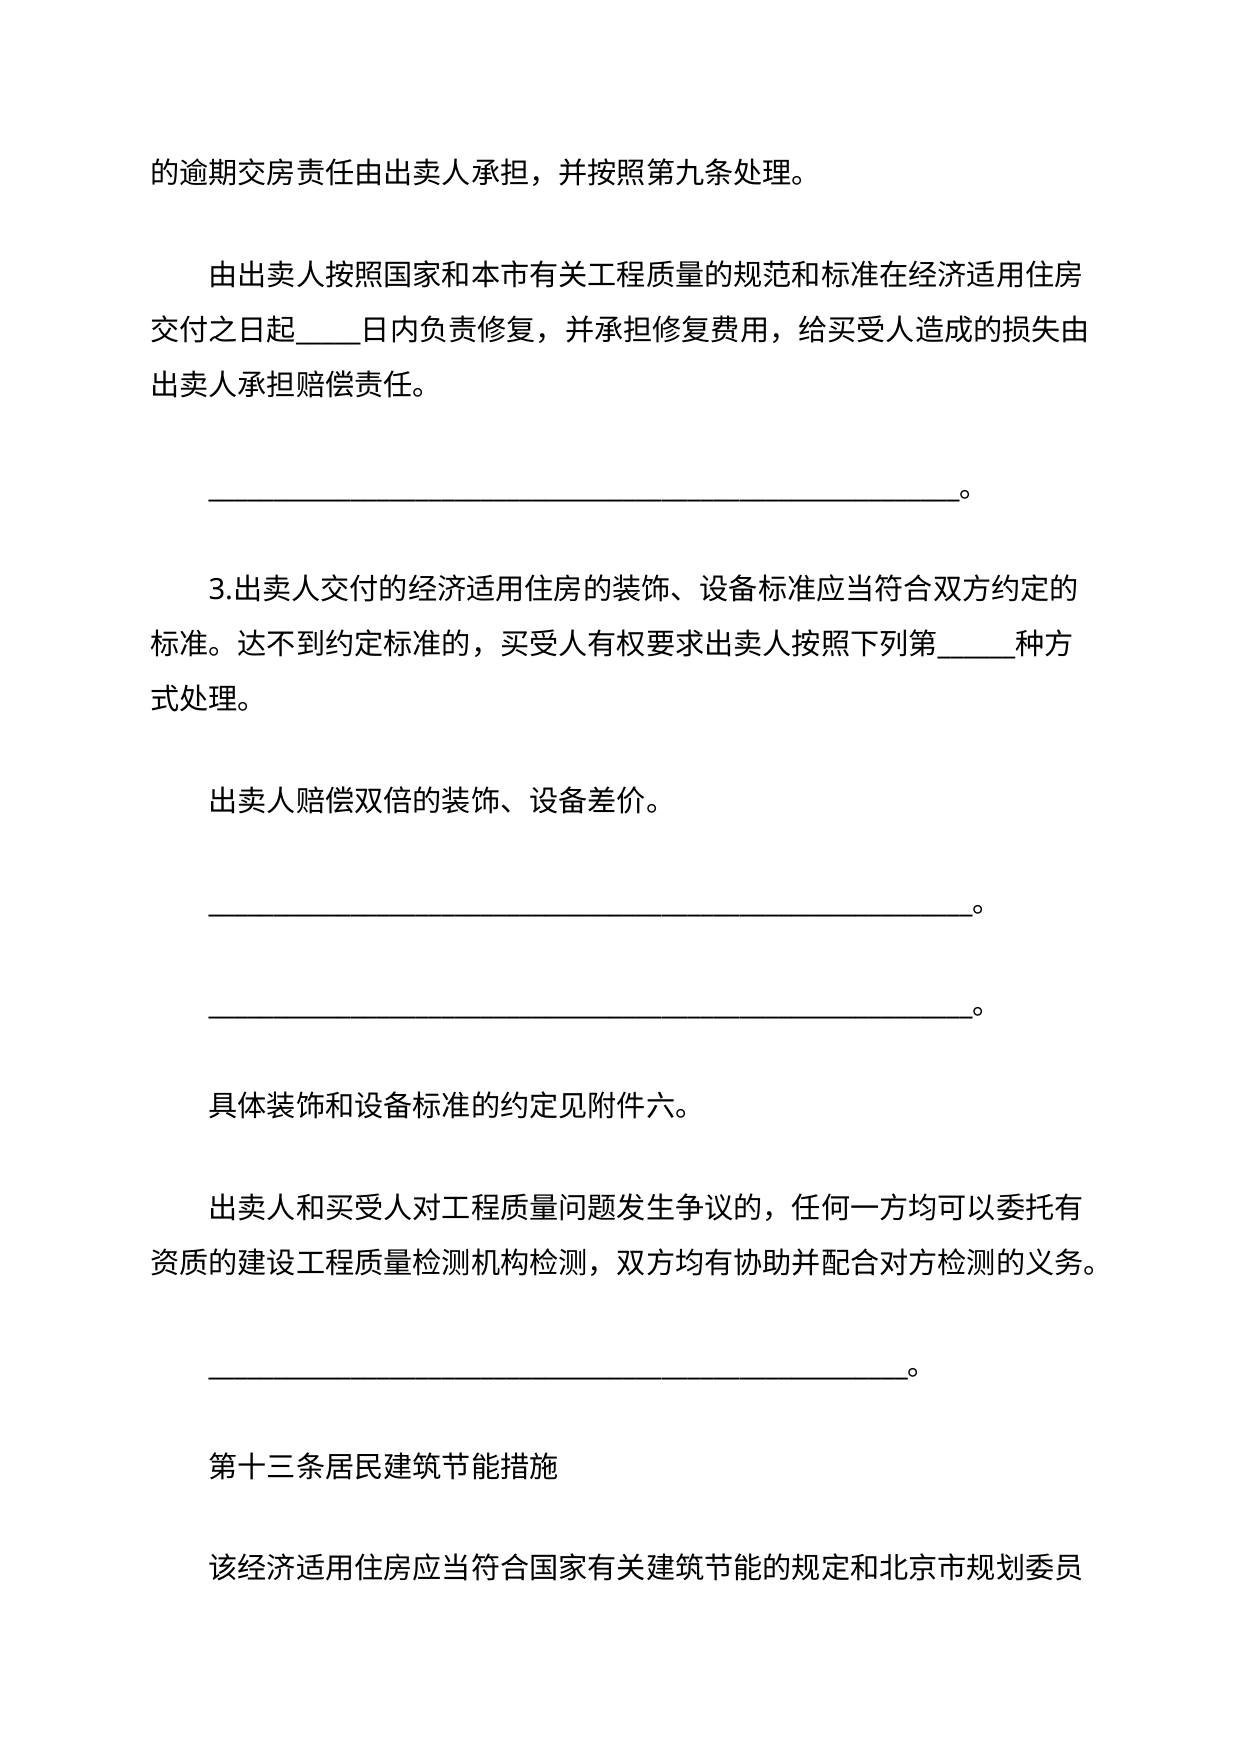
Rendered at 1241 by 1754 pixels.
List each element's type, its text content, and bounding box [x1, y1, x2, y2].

text 第十三条居民建筑节能措施 [150, 1443, 1090, 1486]
text 具体装饰和设备标准的约定见附件六。 [150, 1083, 1090, 1125]
text ___________________________________________________________。 [150, 981, 1090, 1023]
text __________________________________________________________。 [150, 463, 1090, 506]
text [150, 150, 1090, 192]
text 由出卖人按照国家和本市有关工程质量的规范和标准在经济适用住房交付之日起_____日内负责修复，并承担修复费用，给买受人造成的损失由出卖人承担赔偿责任。 [150, 252, 1090, 404]
text ___________________________________________________________。 [150, 879, 1090, 921]
text 3.出卖人交付的经济适用住房的装饰、设备标准应当符合双方约定的标准。达不到约定标准的，买受人有权要求出卖人按照下列第______种方式处理。 [150, 565, 1090, 718]
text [150, 1545, 1090, 1587]
text 出卖人和买受人对工程质量问题发生争议的，任何一方均可以委托有资质的建设工程质量检测机构检测，双方均有协助并配合对方检测的义务。 [150, 1185, 1090, 1282]
text ______________________________________________________。 [150, 1341, 1090, 1384]
text 出卖人赔偿双倍的装饰、设备差价。 [150, 777, 1090, 819]
